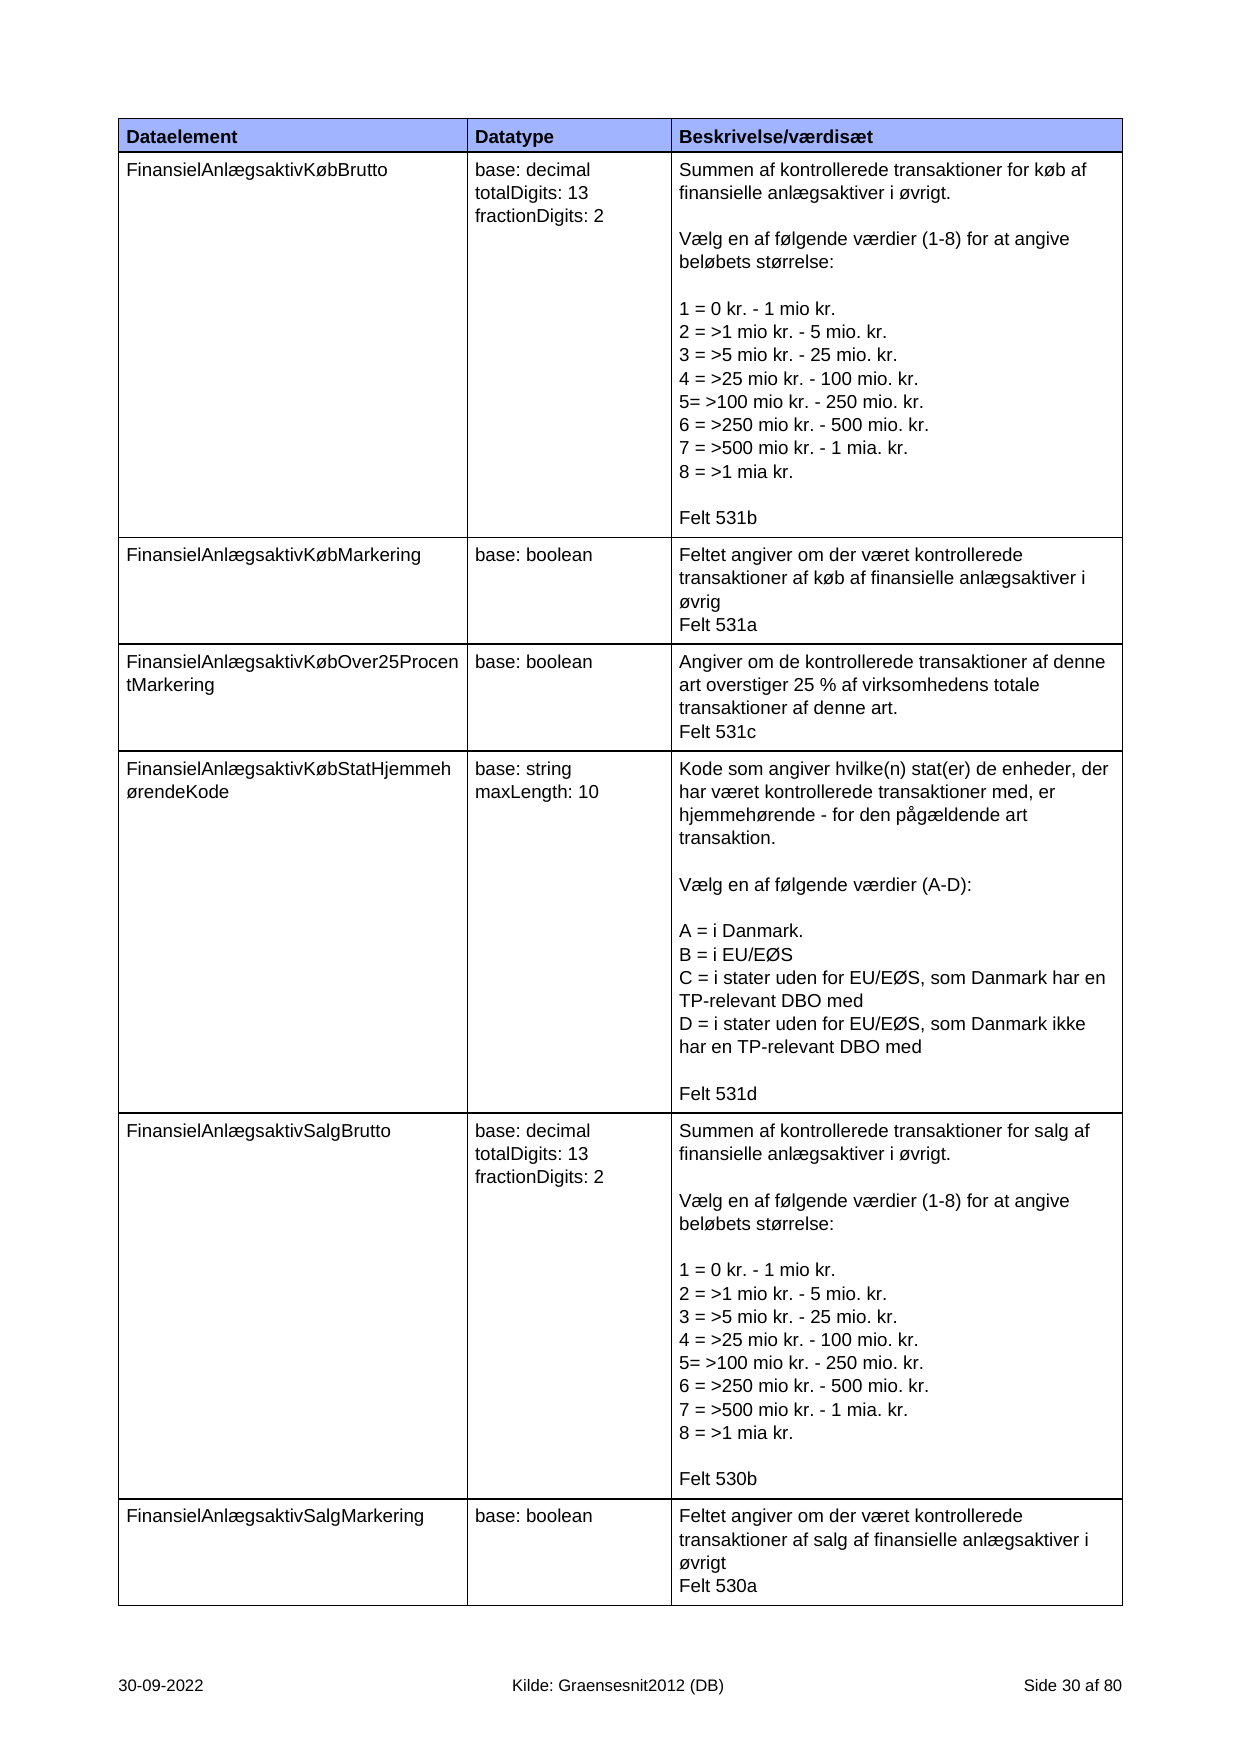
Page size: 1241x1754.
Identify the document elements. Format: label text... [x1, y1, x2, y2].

table_cell base: boolean [468, 645, 671, 750]
table_cell FinansielAnlægsaktivKøbBrutto [119, 153, 467, 536]
table_cell base: string maxLength: 10 [468, 752, 671, 1112]
table_cell base: decimal totalDigits: 13 fractionDigits: 2 [468, 153, 671, 536]
table_cell Kode som angiver hvilke(n) stat(er) de enheder, der har været kontrollerede transaktioner med, er hjemmehørende - for den pågældende art transaktion. Vælg en af følgende værdier (A-D): A = i Danmark. B = i EU/EØS C = i stater uden for EU/EØS, som Danmark har en TP-relevant DBO med D = i stater uden for EU/EØS, som Danmark ikke har en TP-relevant DBO med Felt 531d [672, 752, 1122, 1112]
table_cell FinansielAnlægsaktivKøbMarkering [119, 538, 467, 643]
table_cell Summen af kontrollerede transaktioner for køb af finansielle anlægsaktiver i øvrigt. Vælg en af følgende værdier (1-8) for at angive beløbets størrelse: 1 = 0 kr. - 1 mio kr. 2 = >1 mio kr. - 5 mio. kr. 3 = >5 mio kr. - 25 mio. kr. 4 = >25 mio kr. - 100 mio. kr. 5= >100 mio kr. - 250 mio. kr. 6 = >250 mio kr. - 500 mio. kr. 7 = >500 mio kr. - 1 mia. kr. 8 = >1 mia kr. Felt 531b [672, 153, 1122, 536]
table_cell FinansielAnlægsaktivSalgMarkering [119, 1500, 467, 1604]
table_cell base: boolean [468, 538, 671, 643]
table_cell FinansielAnlægsaktivKøbStatHjemmehørendeKode [119, 752, 467, 1112]
table_cell Summen af kontrollerede transaktioner for salg af finansielle anlægsaktiver i øvrigt. Vælg en af følgende værdier (1-8) for at angive beløbets størrelse: 1 = 0 kr. - 1 mio kr. 2 = >1 mio kr. - 5 mio. kr. 3 = >5 mio kr. - 25 mio. kr. 4 = >25 mio kr. - 100 mio. kr. 5= >100 mio kr. - 250 mio. kr. 6 = >250 mio kr. - 500 mio. kr. 7 = >500 mio kr. - 1 mia. kr. 8 = >1 mia kr. Felt 530b [672, 1114, 1122, 1498]
table_cell FinansielAnlægsaktivSalgBrutto [119, 1114, 467, 1498]
table_header Dataelement [119, 119, 467, 151]
table_cell base: decimal totalDigits: 13 fractionDigits: 2 [468, 1114, 671, 1498]
table_cell base: boolean [468, 1500, 671, 1604]
table_cell Angiver om de kontrollerede transaktioner af denne art overstiger 25 % af virksomhedens totale transaktioner af denne art. Felt 531c [672, 645, 1122, 750]
table_header Datatype [468, 119, 671, 151]
table_cell Feltet angiver om der været kontrollerede transaktioner af køb af finansielle anlægsaktiver i øvrig Felt 531a [672, 538, 1122, 643]
table_cell FinansielAnlægsaktivKøbOver25ProcentMarkering [119, 645, 467, 750]
table_header Beskrivelse/værdisæt [672, 119, 1122, 151]
table_cell Feltet angiver om der været kontrollerede transaktioner af salg af finansielle anlægsaktiver i øvrigt Felt 530a [672, 1500, 1122, 1604]
